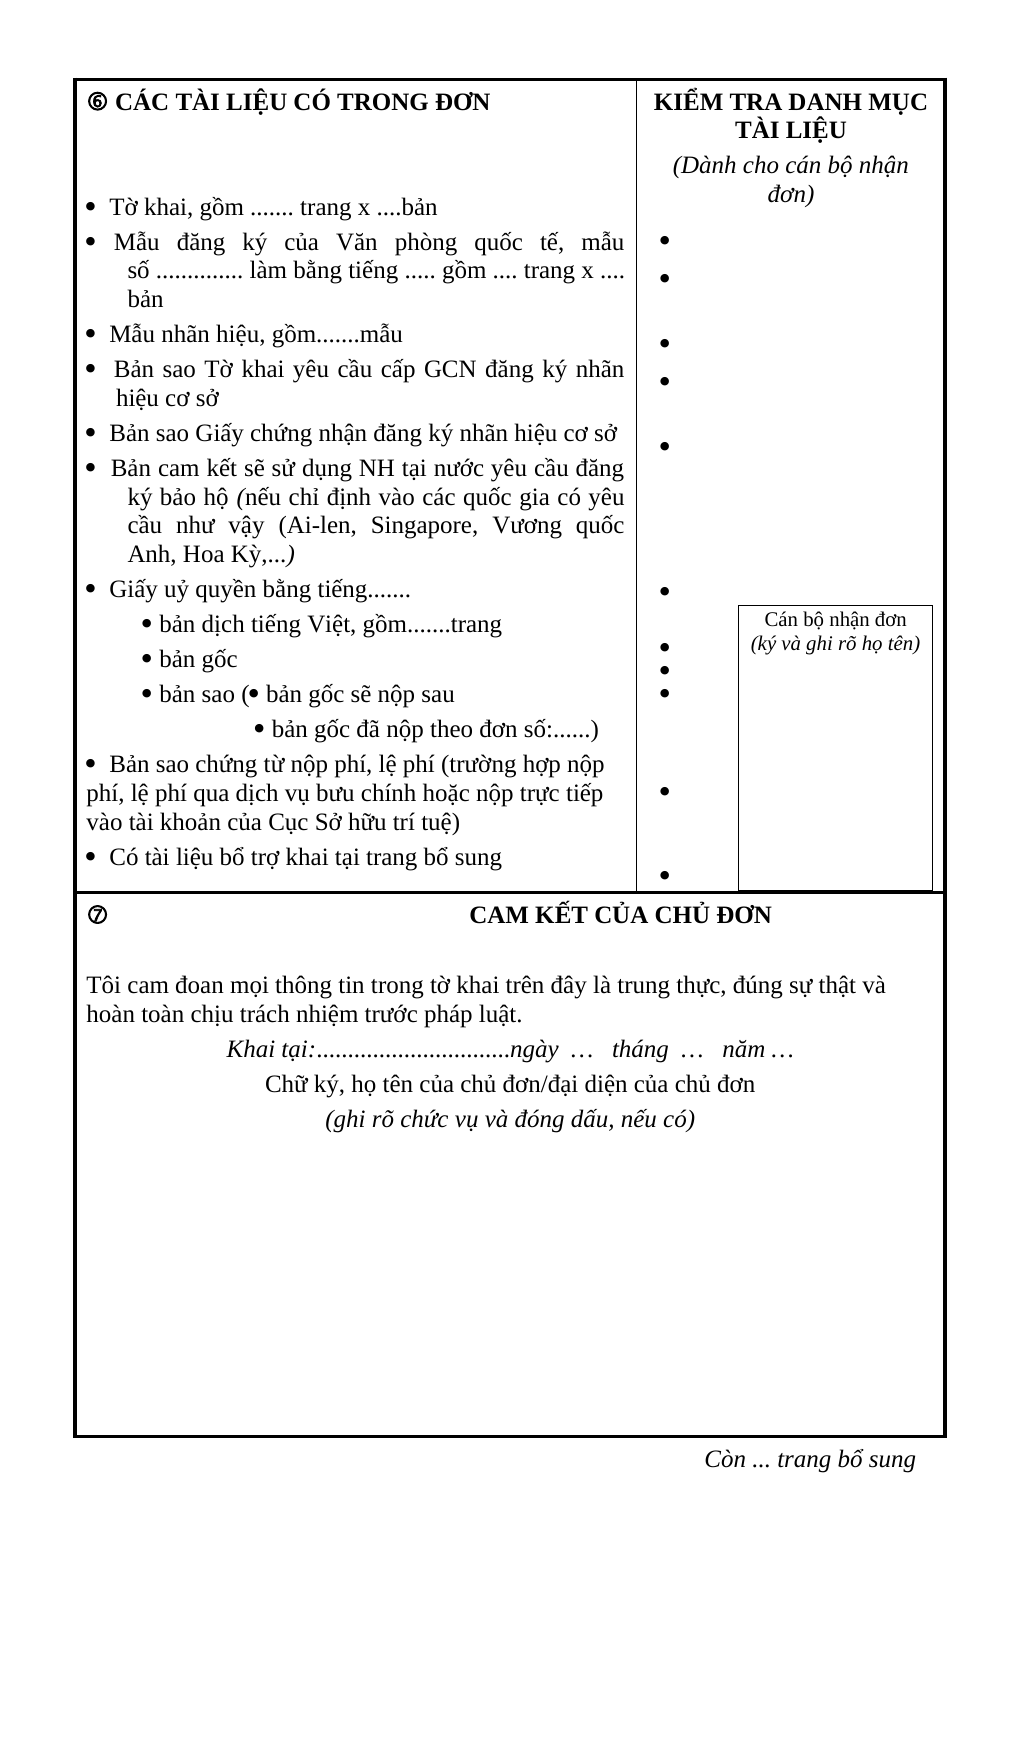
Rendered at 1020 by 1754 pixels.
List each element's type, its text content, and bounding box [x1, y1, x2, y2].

table_cell CAM KẾT CỦA CHỦ ĐƠN Tôi cam đoan mọi thông tin trong tờ khai trên đây là trung thực, đúng sự thật và hoàn toàn chịu trách nhiệm trước pháp luật. Khai tại:...............................ngày … tháng … năm … Chữ ký, họ tên của chủ đơn/đại diện của chủ đơn (ghi rõ chức vụ và đóng dấu, nếu có) [77, 894, 943, 1434]
text Còn ... trang bổ sung [675, 1444, 945, 1473]
table_header CÁC TÀI LIỆU CÓ TRONG ĐƠN Tờ khai, gồm ....... trang x ....bản Mẫu đăng ký của Văn phòng quốc tế, mẫu số .............. làm bằng tiếng ..... gồm .... trang x .... bản Mẫu nhãn hiệu, gồm.......mẫu Bản sao Tờ khai yêu cầu cấp GCN đăng ký nhãn hiệu cơ sở Bản sao Giấy chứng nhận đăng ký nhãn hiệu cơ sở Bản cam kết sẽ sử dụng NH tại nước yêu cầu đăng ký bảo hộ (nếu chỉ định vào các quốc gia có yêu cầu như vậy (Ai-len, Singapore, Vương quốc Anh, Hoa Kỳ,...) Giấy uỷ quyền bằng tiếng....... bản dịch tiếng Việt, gồm.......trang bản gốc bản sao ( bản gốc sẽ nộp sau bản gốc đã nộp theo đơn số:......) Bản sao chứng từ nộp phí, lệ phí (trường hợp nộp phí, lệ phí qua dịch vụ bưu chính hoặc nộp trực tiếp vào tài khoản của Cục Sở hữu trí tuệ) Có tài liệu bổ trợ khai tại trang bổ sung [77, 81, 636, 891]
table_header KIỂM TRA DANH MỤC TÀI LIỆU (Dành cho cán bộ nhận đơn) [637, 81, 943, 891]
